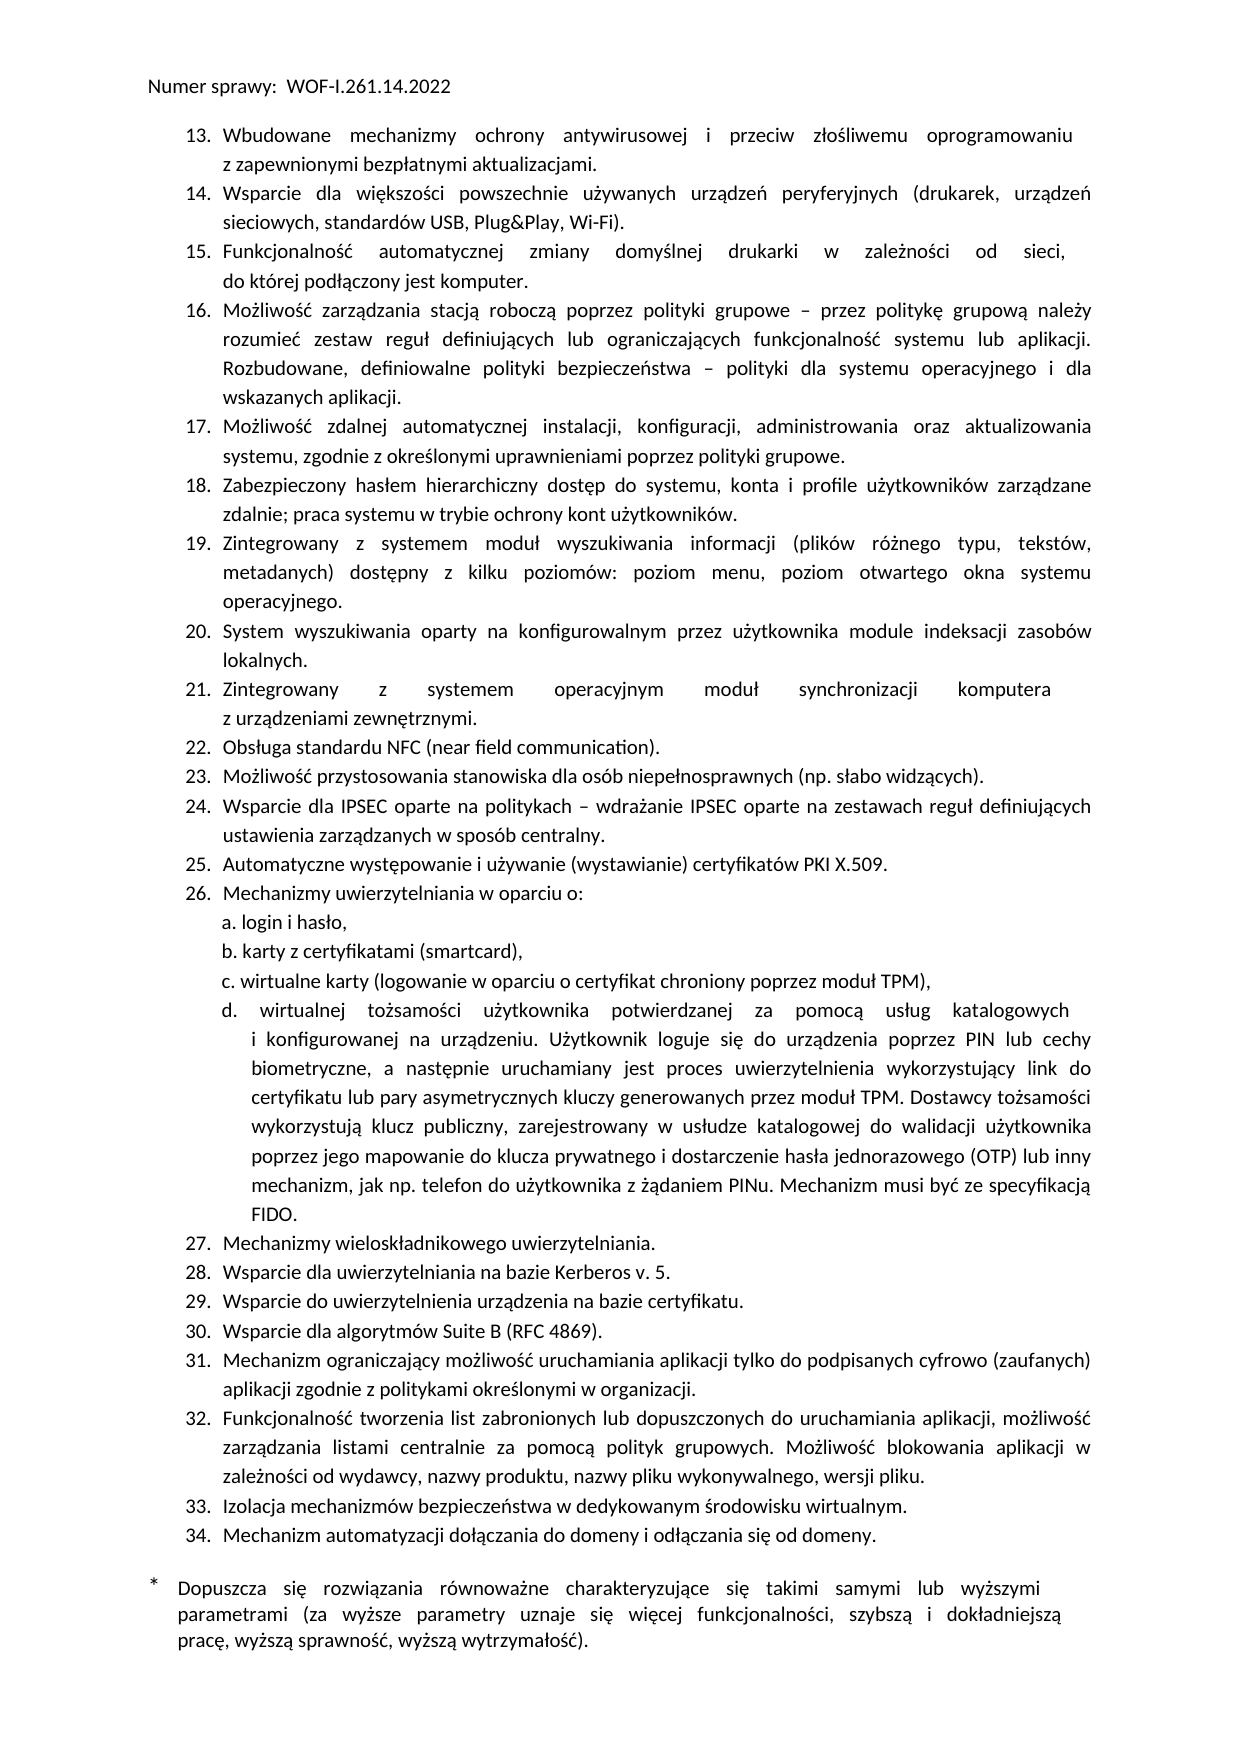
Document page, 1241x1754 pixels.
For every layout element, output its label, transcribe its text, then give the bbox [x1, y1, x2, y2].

text d. wirtualnej tożsamości użytkownika potwierdzanej za pomocą usług katalogowych i konfigurowanej na urządzeniu. Użytkownik loguje się do urządzenia poprzez PIN lub cechy biometryczne, a następnie uruchamiany jest proces uwierzytelnienia wykorzystujący link do certyfikatu lub pary asymetrycznych kluczy generowanych przez moduł TPM. Dostawcy tożsamości wykorzystują klucz publiczny, zarejestrowany w usłudze katalogowej do walidacji użytkownika poprzez jego mapowanie do klucza prywatnego i dostarczenie hasła jednorazowego (OTP) lub inny mechanizm, jak np. telefon do użytkownika z żądaniem PINu. Mechanizm musi być ze specyfikacją FIDO. [221, 997, 1093, 1227]
list Możliwość przystosowania stanowiska dla osób niepełnosprawnych (np. słabo widzących). [185, 764, 1093, 789]
text a. login i hasło, [148, 909, 1093, 935]
list Funkcjonalność tworzenia list zabronionych lub dopuszczonych do uruchamiania aplikacji, możliwość zarządzania listami centralnie za pomocą polityk grupowych. Możliwość blokowania aplikacji w zależności od wydawcy, nazwy produktu, nazwy pliku wykonywalnego, wersji pliku. [185, 1405, 1093, 1489]
list Zintegrowany z systemem moduł wyszukiwania informacji (plików różnego typu, tekstów, metadanych) dostępny z kilku poziomów: poziom menu, poziom otwartego okna systemu operacyjnego. [185, 530, 1093, 614]
list Możliwość zarządzania stacją roboczą poprzez polityki grupowe – przez politykę grupową należy rozumieć zestaw reguł definiujących lub ograniczających funkcjonalność systemu lub aplikacji. Rozbudowane, definiowalne polityki bezpieczeństwa – polityki dla systemu operacyjnego i dla wskazanych aplikacji. [185, 297, 1093, 410]
list Funkcjonalność automatycznej zmiany domyślnej drukarki w zależności od sieci, do której podłączony jest komputer. [185, 239, 1093, 293]
list Wsparcie dla algorytmów Suite B (RFC 4869). [185, 1318, 1093, 1343]
list Automatyczne występowanie i używanie (wystawianie) certyfikatów PKI X.509. [185, 851, 1093, 877]
list Mechanizmy wieloskładnikowego uwierzytelniania. [185, 1230, 1093, 1256]
list Wsparcie dla IPSEC oparte na politykach – wdrażanie IPSEC oparte na zestawach reguł definiujących ustawienia zarządzanych w sposób centralny. [185, 793, 1093, 847]
list Zintegrowany z systemem operacyjnym moduł synchronizacji komputera z urządzeniami zewnętrznymi. [185, 676, 1093, 731]
list System wyszukiwania oparty na konfigurowalnym przez użytkownika module indeksacji zasobów lokalnych. [185, 618, 1093, 672]
text b. karty z certyfikatami (smartcard), [148, 939, 1093, 964]
list Zabezpieczony hasłem hierarchiczny dostęp do systemu, konta i profile użytkowników zarządzane zdalnie; praca systemu w trybie ochrony kont użytkowników. [185, 472, 1093, 527]
list Mechanizmy uwierzytelniania w oparciu o: [185, 880, 1093, 906]
list Wsparcie dla większości powszechnie używanych urządzeń peryferyjnych (drukarek, urządzeń sieciowych, standardów USB, Plug&Play, Wi-Fi). [185, 180, 1093, 235]
list Możliwość zdalnej automatycznej instalacji, konfiguracji, administrowania oraz aktualizowania systemu, zgodnie z określonymi uprawnieniami poprzez polityki grupowe. [185, 414, 1093, 468]
list Obsługa standardu NFC (near field communication). [185, 734, 1093, 760]
list Mechanizm automatyzacji dołączania do domeny i odłączania się od domeny. [185, 1522, 1093, 1547]
list Mechanizm ograniczający możliwość uruchamiania aplikacji tylko do podpisanych cyfrowo (zaufanych) aplikacji zgodnie z politykami określonymi w organizacji. [185, 1347, 1093, 1402]
text c. wirtualne karty (logowanie w oparciu o certyfikat chroniony poprzez moduł TPM), [148, 968, 1093, 993]
list Izolacja mechanizmów bezpieczeństwa w dedykowanym środowisku wirtualnym. [185, 1493, 1093, 1518]
list Wbudowane mechanizmy ochrony antywirusowej i przeciw złośliwemu oprogramowaniu z zapewnionymi bezpłatnymi aktualizacjami. [185, 122, 1093, 177]
list Wsparcie do uwierzytelnienia urządzenia na bazie certyfikatu. [185, 1289, 1093, 1314]
list Wsparcie dla uwierzytelniania na bazie Kerberos v. 5. [185, 1259, 1093, 1285]
